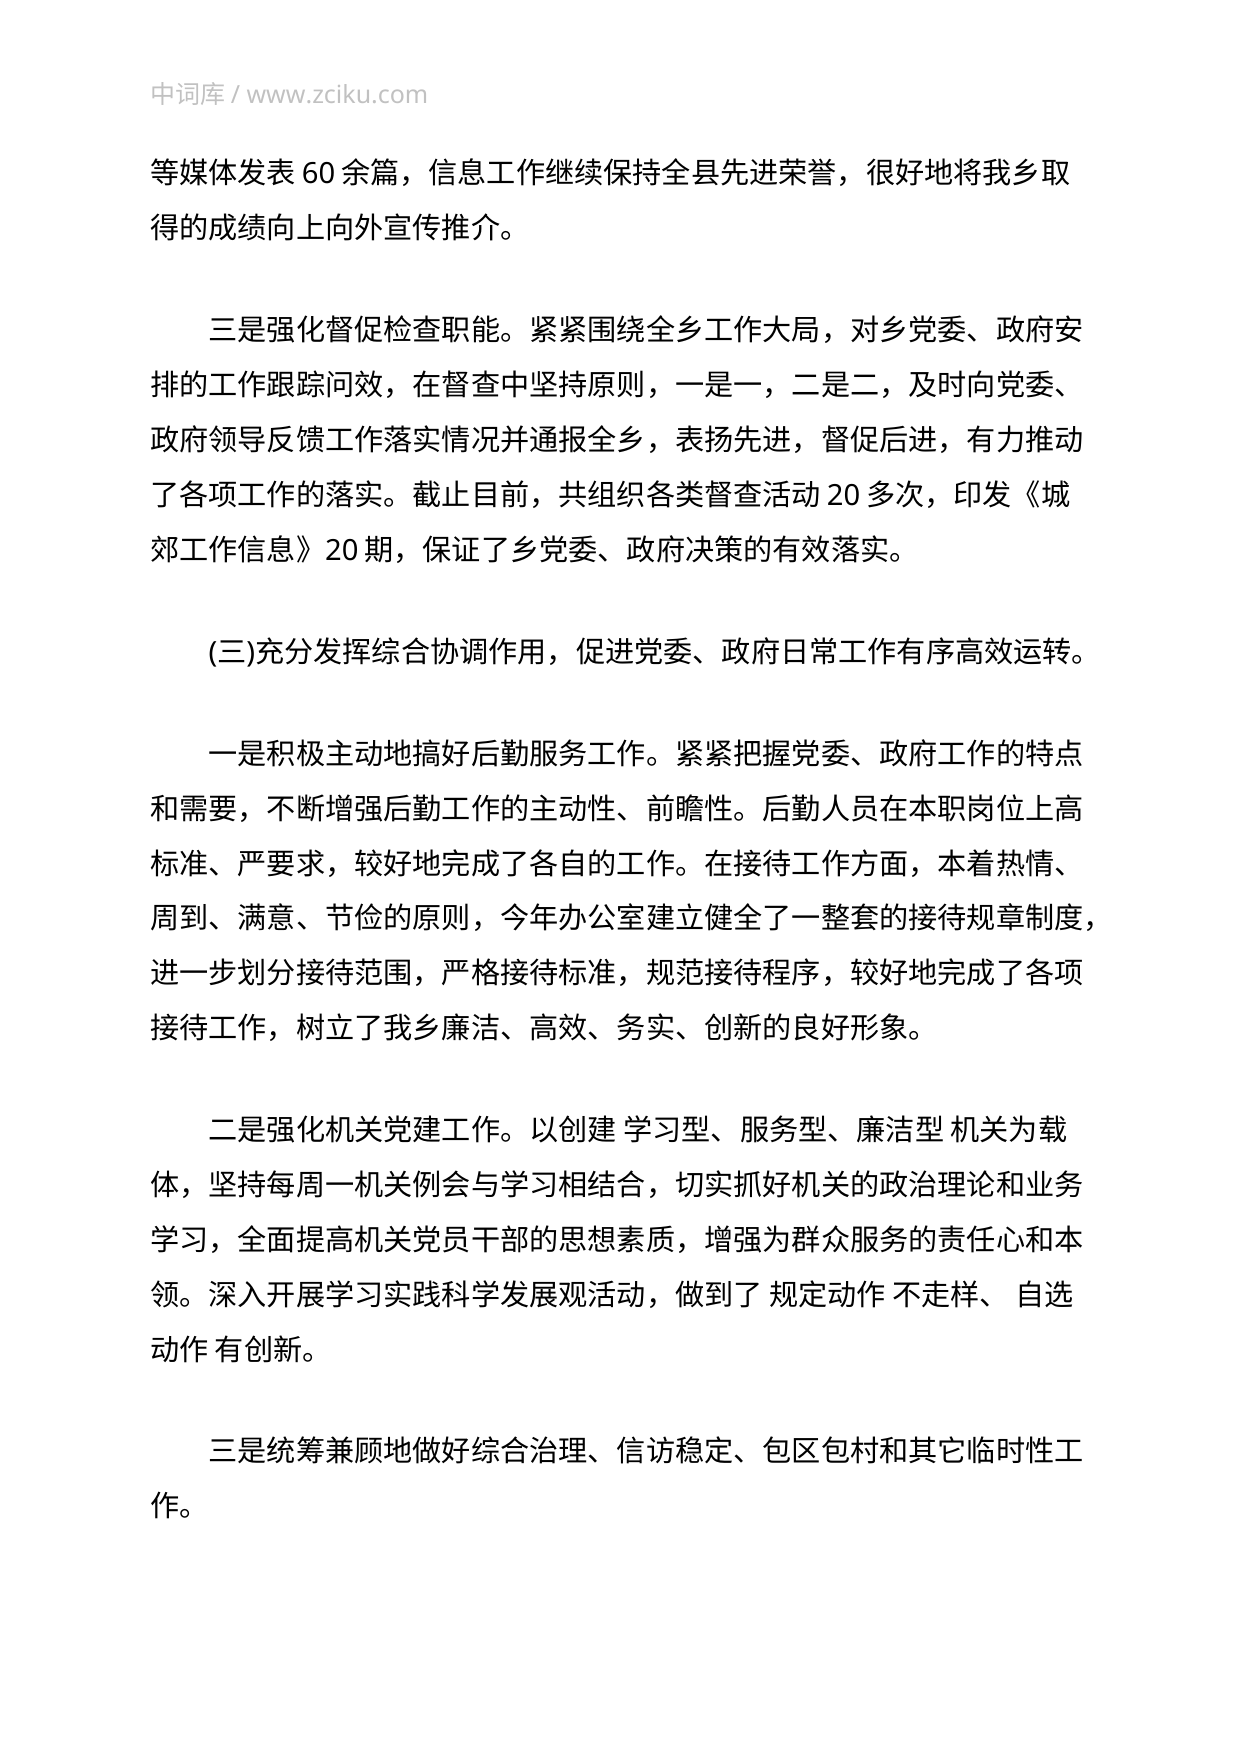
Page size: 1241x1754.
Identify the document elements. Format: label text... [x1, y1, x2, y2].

text (三)充分发挥综合协调作用，促进党委、政府日常工作有序高效运转。 [150, 628, 1090, 671]
text 三是统筹兼顾地做好综合治理、信访稳定、包区包村和其它临时性工作。 [150, 1428, 1090, 1525]
text 二是强化机关党建工作。以创建 学习型、服务型、廉洁型 机关为载体，坚持每周一机关例会与学习相结合，切实抓好机关的政治理论和业务学习，全面提高机关党员干部的思想素质，增强为群众服务的责任心和本领。深入开展学习实践科学发展观活动，做到了 规定动作 不走样、 自选动作 有创新。 [150, 1107, 1090, 1368]
text 一是积极主动地搞好后勤服务工作。紧紧把握党委、政府工作的特点和需要，不断增强后勤工作的主动性、前瞻性。后勤人员在本职岗位上高标准、严要求，较好地完成了各自的工作。在接待工作方面，本着热情、周到、满意、节俭的原则，今年办公室建立健全了一整套的接待规章制度，进一步划分接待范围，严格接待标准，规范接待程序，较好地完成了各项接待工作，树立了我乡廉洁、高效、务实、创新的良好形象。 [150, 730, 1090, 1047]
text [150, 150, 1090, 247]
text 三是强化督促检查职能。紧紧围绕全乡工作大局，对乡党委、政府安排的工作跟踪问效，在督查中坚持原则，一是一，二是二，及时向党委、政府领导反馈工作落实情况并通报全乡，表扬先进，督促后进，有力推动了各项工作的落实。截止目前，共组织各类督查活动20多次，印发《城郊工作信息》20期，保证了乡党委、政府决策的有效落实。 [150, 307, 1090, 569]
